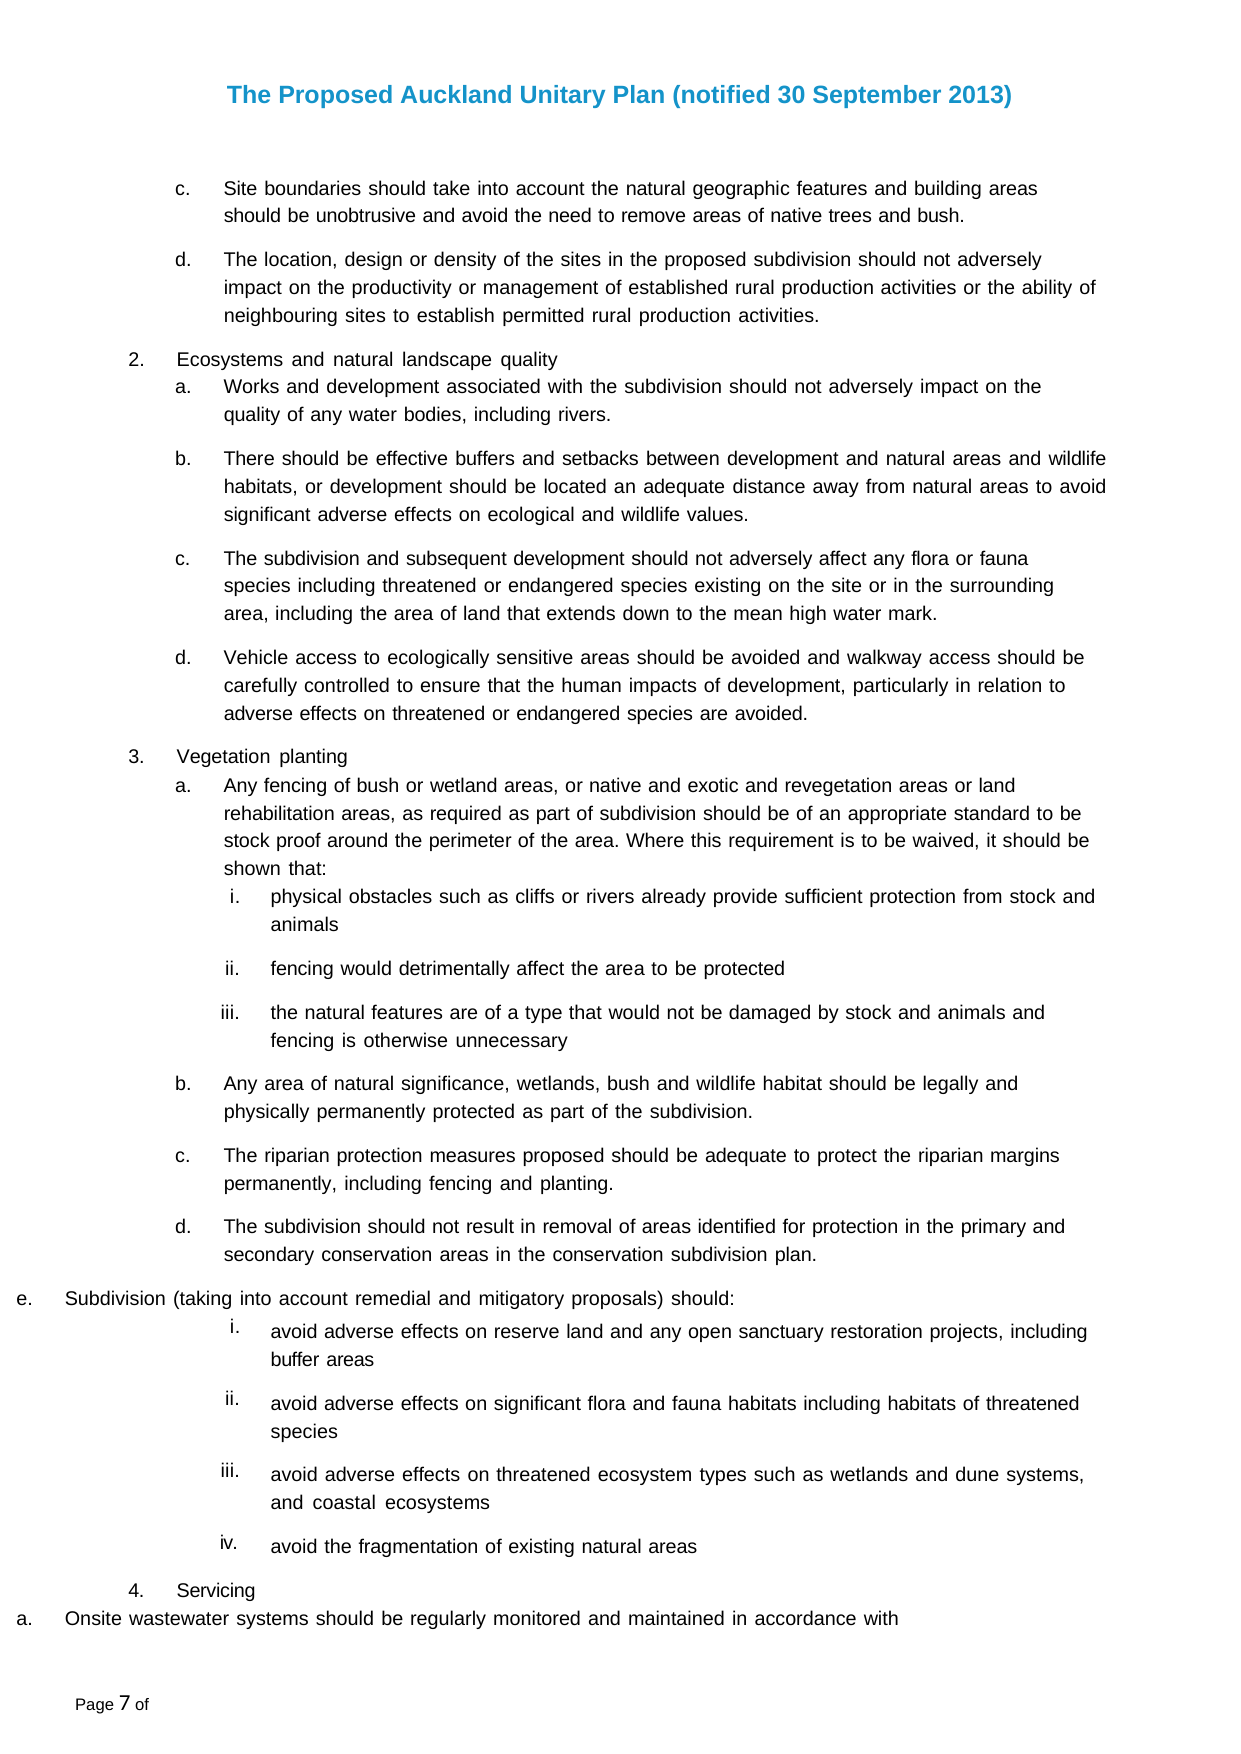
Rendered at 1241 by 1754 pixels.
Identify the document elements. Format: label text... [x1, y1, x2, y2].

text the natural features are of a type that would not be damaged by stock and animals and fencing is otherwise unnecessary [270, 1001, 1105, 1051]
list The location, design or density of the sites in the proposed subdivision should not adversely impact on the productivity or management of established rural production activities or the ability of neighbouring sites to establish permitted rural production activities. [175, 248, 1102, 326]
list There should be effective buffers and setbacks between development and natural areas and wildlife habitats, or development should be located an adequate distance away from natural areas to avoid significant adverse effects on ecological and wildlife values. [175, 447, 1107, 526]
text ii. [64, 1387, 239, 1409]
list Site boundaries should take into account the natural geographic features and building areas should be unobtrusive and avoid the need to remove areas of native trees and bush. [175, 176, 1047, 227]
list Vegetation planting [128, 745, 1117, 768]
text avoid adverse effects on significant flora and fauna habitats including habitats of threatened species [270, 1392, 1085, 1442]
list Works and development associated with the subdivision should not adversely impact on the quality of any water bodies, including rivers. [175, 375, 1048, 426]
text iii. [64, 1459, 239, 1481]
text fencing would detrimentally affect the area to be protected [270, 957, 1117, 979]
list Any area of natural significance, wetlands, bush and wildlife habitat should be legally and physically permanently protected as part of the subdivision. [175, 1072, 1024, 1123]
text avoid the fragmentation of existing natural areas [270, 1535, 1117, 1558]
text avoid adverse effects on threatened ecosystem types such as wetlands and dune systems, and coastal ecosystems [270, 1463, 1093, 1514]
text i. [64, 1315, 240, 1338]
list Vehicle access to ecologically sensitive areas should be avoided and walkway access should be carefully controlled to ensure that the human impacts of development, particularly in relation to adverse effects on threatened or endangered species are avoided. [175, 646, 1094, 724]
list The subdivision and subsequent development should not adversely affect any flora or fauna species including threatened or endangered species existing on the site or in the surrounding area, including the area of land that extends down to the mean high water mark. [175, 546, 1062, 625]
list Servicing [128, 1578, 1117, 1601]
list Subdivision (taking into account remedial and mitigatory proposals) should: [16, 1287, 1117, 1309]
text iv. [64, 1531, 238, 1553]
list Any fencing of bush or wetland areas, or native and exotic and revegetation areas or land rehabilitation areas, as required as part of subdivision should be of an appropriate standard to be stock proof around the perimeter of the area. Where this requirement is to be waived, it should be shown that: [175, 773, 1098, 880]
list The riparian protection measures proposed should be adequate to protect the riparian margins permanently, including fencing and planting. [175, 1144, 1068, 1194]
text ii. iii. [219, 957, 239, 1023]
text i. [64, 885, 240, 908]
text physical obstacles such as cliffs or rivers already provide sufficient protection from stock and animals [270, 885, 1117, 936]
list The subdivision should not result in removal of areas identified for protection in the primary and secondary conservation areas in the conservation subdivision plan. [175, 1215, 1071, 1266]
text avoid adverse effects on reserve land and any open sanctuary restoration projects, including buffer areas [270, 1320, 1094, 1371]
list On­site wastewater systems should be regularly monitored and maintained in accordance with [16, 1607, 1117, 1629]
list Ecosystems and natural landscape quality [128, 347, 1117, 370]
